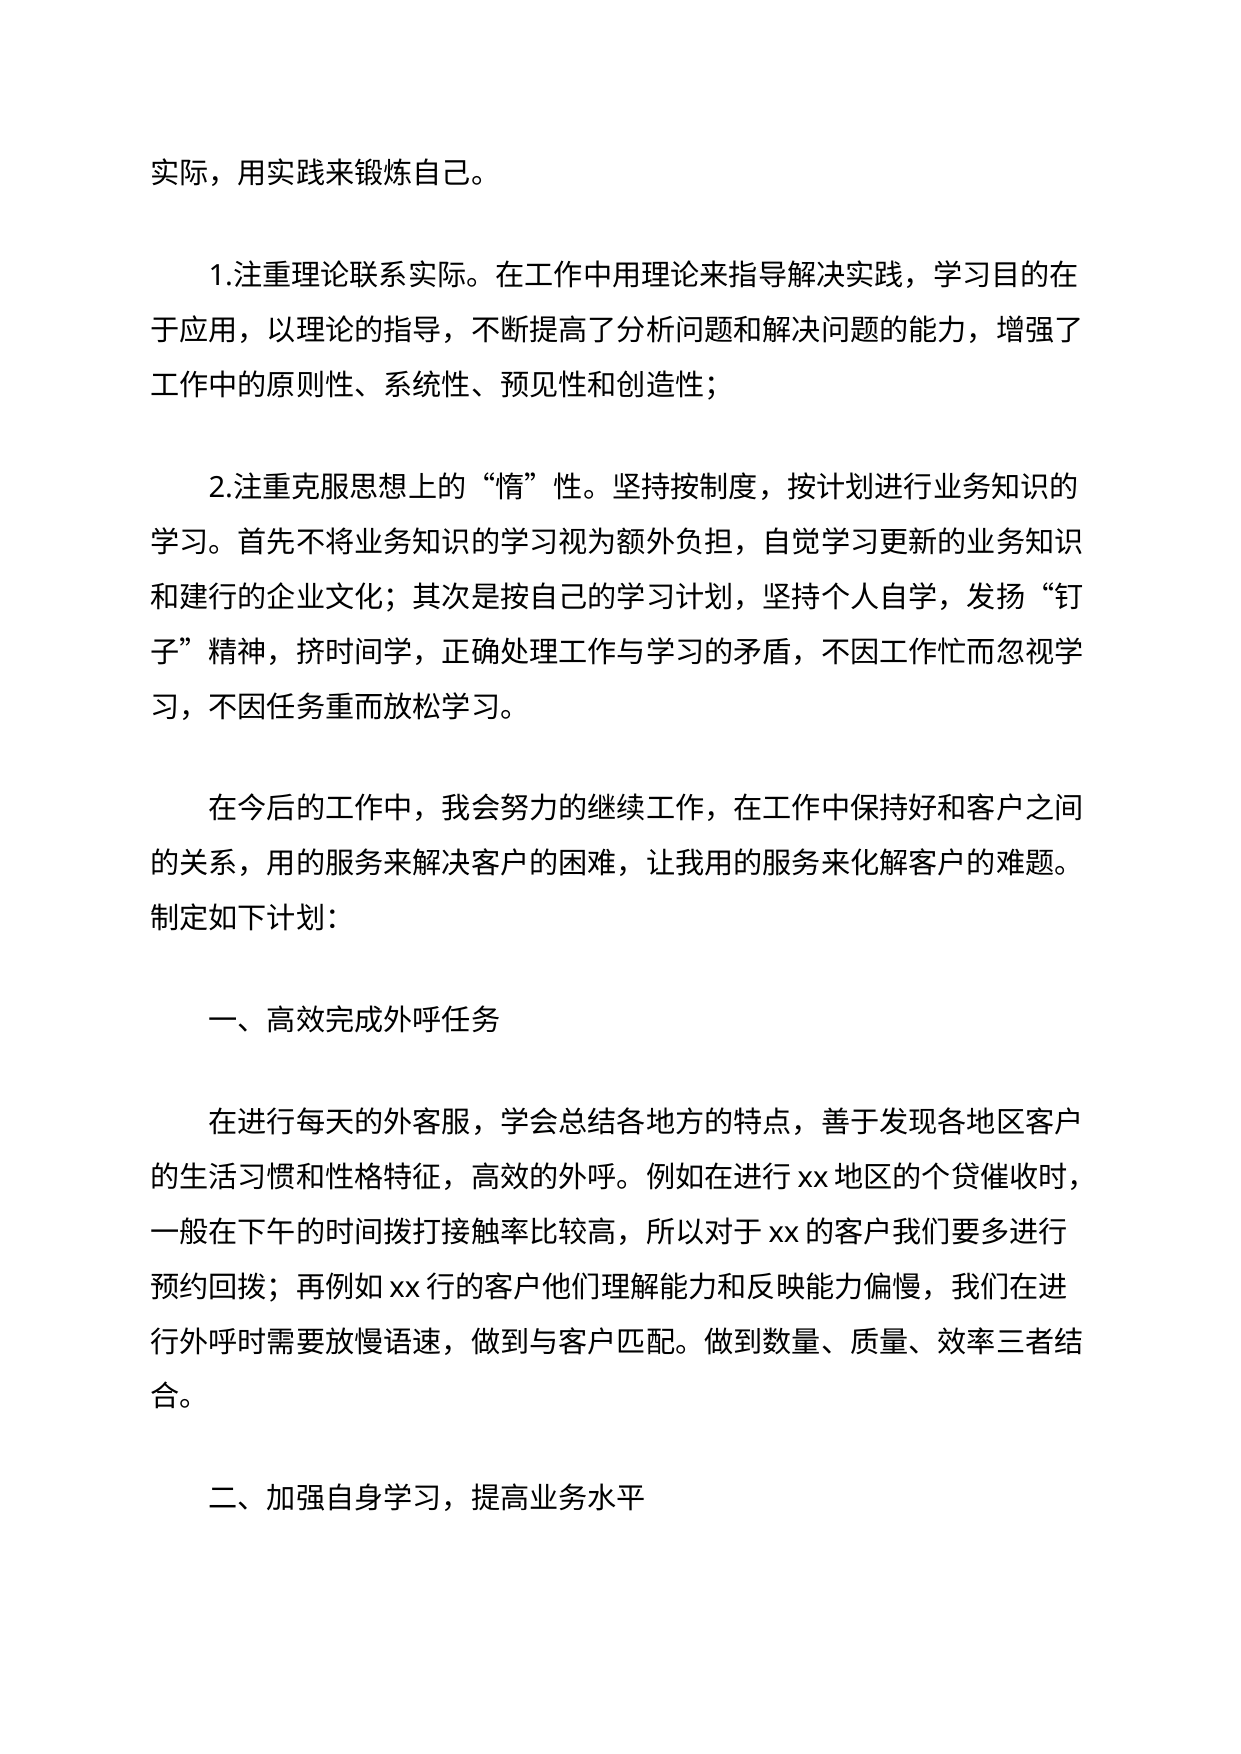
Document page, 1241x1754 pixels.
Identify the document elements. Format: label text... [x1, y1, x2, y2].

text 在进行每天的外客服，学会总结各地方的特点，善于发现各地区客户的生活习惯和性格特征，高效的外呼。例如在进行xx地区的个贷催收时，一般在下午的时间拨打接触率比较高，所以对于xx的客户我们要多进行预约回拨；再例如xx行的客户他们理解能力和反映能力偏慢，我们在进行外呼时需要放慢语速，做到与客户匹配。做到数量、质量、效率三者结合。 [150, 1098, 1090, 1415]
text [150, 150, 1090, 192]
text 二、加强自身学习，提高业务水平 [150, 1475, 1090, 1517]
text 1.注重理论联系实际。在工作中用理论来指导解决实践，学习目的在于应用，以理论的指导，不断提高了分析问题和解决问题的能力，增强了工作中的原则性、系统性、预见性和创造性； [150, 252, 1090, 404]
text 在今后的工作中，我会努力的继续工作，在工作中保持好和客户之间的关系，用的服务来解决客户的困难，让我用的服务来化解客户的难题。制定如下计划： [150, 785, 1090, 937]
text 一、高效完成外呼任务 [150, 996, 1090, 1039]
text 2.注重克服思想上的“惰”性。坚持按制度，按计划进行业务知识的学习。首先不将业务知识的学习视为额外负担，自觉学习更新的业务知识和建行的企业文化；其次是按自己的学习计划，坚持个人自学，发扬“钉子”精神，挤时间学，正确处理工作与学习的矛盾，不因工作忙而忽视学习，不因任务重而放松学习。 [150, 463, 1090, 725]
